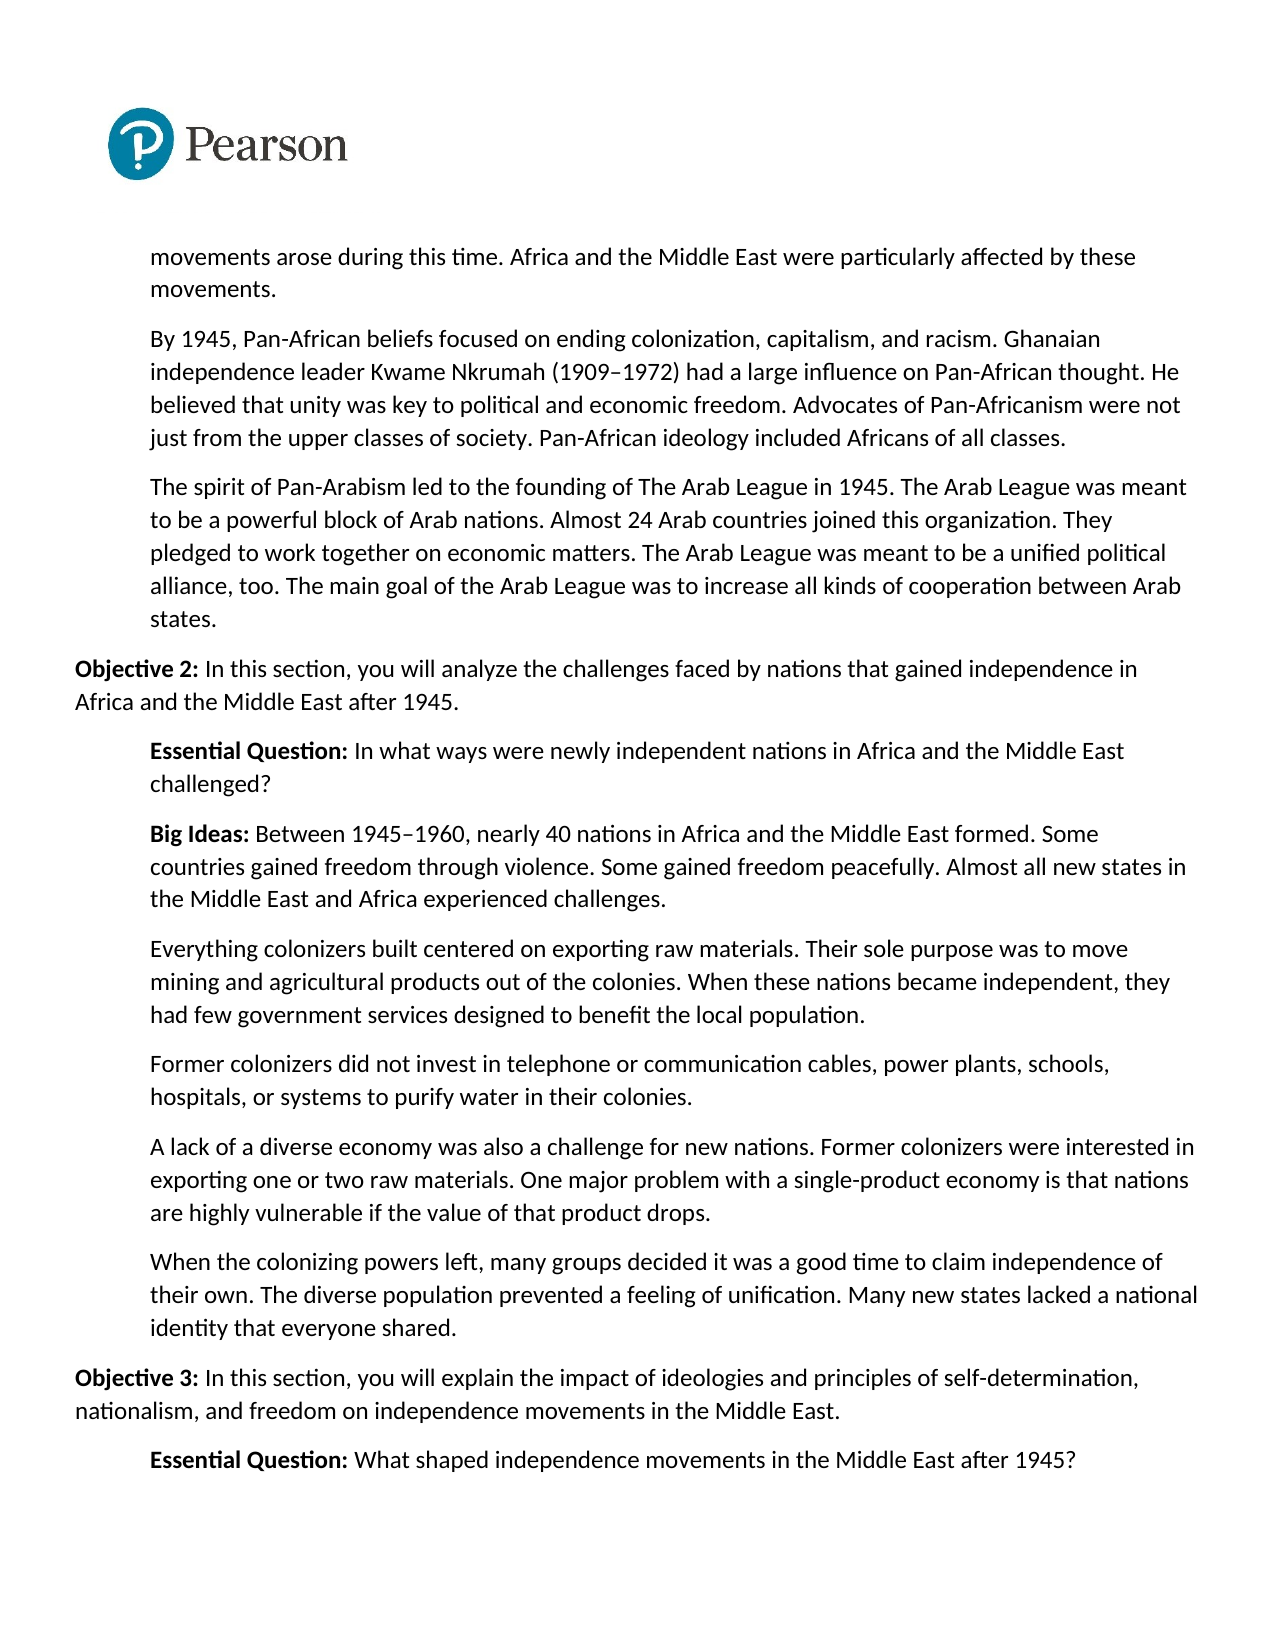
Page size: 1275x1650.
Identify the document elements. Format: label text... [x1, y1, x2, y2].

text Big Ideas: Between 1945–1960, nearly 40 nations in Africa and the Middle East formed. Some countries gained freedom through violence. Some gained freedom peacefully. Almost all new states in the Middle East and Africa experienced challenges. [150, 818, 1200, 914]
picture [75, 75, 380, 213]
text Former colonizers did not invest in telephone or communication cables, power plants, schools, hospitals, or systems to purify water in their colonies. [150, 1049, 1200, 1112]
text Essential Question: In what ways were newly independent nations in Africa and the Middle East challenged? [150, 735, 1200, 799]
text Objective 3: In this section, you will explain the impact of ideologies and principles of self-determination, nationalism, and freedom on independence movements in the Middle East. [75, 1362, 1200, 1425]
text By 1945, Pan-African beliefs focused on ending colonization, capitalism, and racism. Ghanaian independence leader Kwame Nkrumah (1909–1972) had a large influence on Pan-African thought. He believed that unity was key to political and economic freedom. Advocates of Pan-Africanism were not just from the upper classes of society. Pan-African ideology included Africans of all classes. [150, 323, 1200, 452]
text Essential Question: What shaped independence movements in the Middle East after 1945? [150, 1444, 1200, 1475]
text Everything colonizers built centered on exporting raw materials. Their sole purpose was to move mining and agricultural products out of the colonies. When these nations became independent, they had few government services designed to benefit the local population. [150, 933, 1200, 1029]
text Objective 2: In this section, you will analyze the challenges faced by nations that gained independence in Africa and the Middle East after 1945. [75, 653, 1200, 716]
text The spirit of Pan-Arabism led to the founding of The Arab League in 1945. The Arab League was meant to be a powerful block of Arab nations. Almost 24 Arab countries joined this organization. They pledged to work together on economic matters. The Arab League was meant to be a unified political alliance, too. The main goal of the Arab League was to increase all kinds of cooperation between Arab states. [150, 472, 1200, 634]
text A lack of a diverse economy was also a challenge for new nations. Former colonizers were interested in exporting one or two raw materials. One major problem with a single-product economy is that nations are highly vulnerable if the value of that product drops. [150, 1131, 1200, 1227]
text When the colonizing powers left, many groups decided it was a good time to claim independence of their own. The diverse population prevented a feeling of unification. Many new states lacked a national identity that everyone shared. [150, 1247, 1200, 1343]
